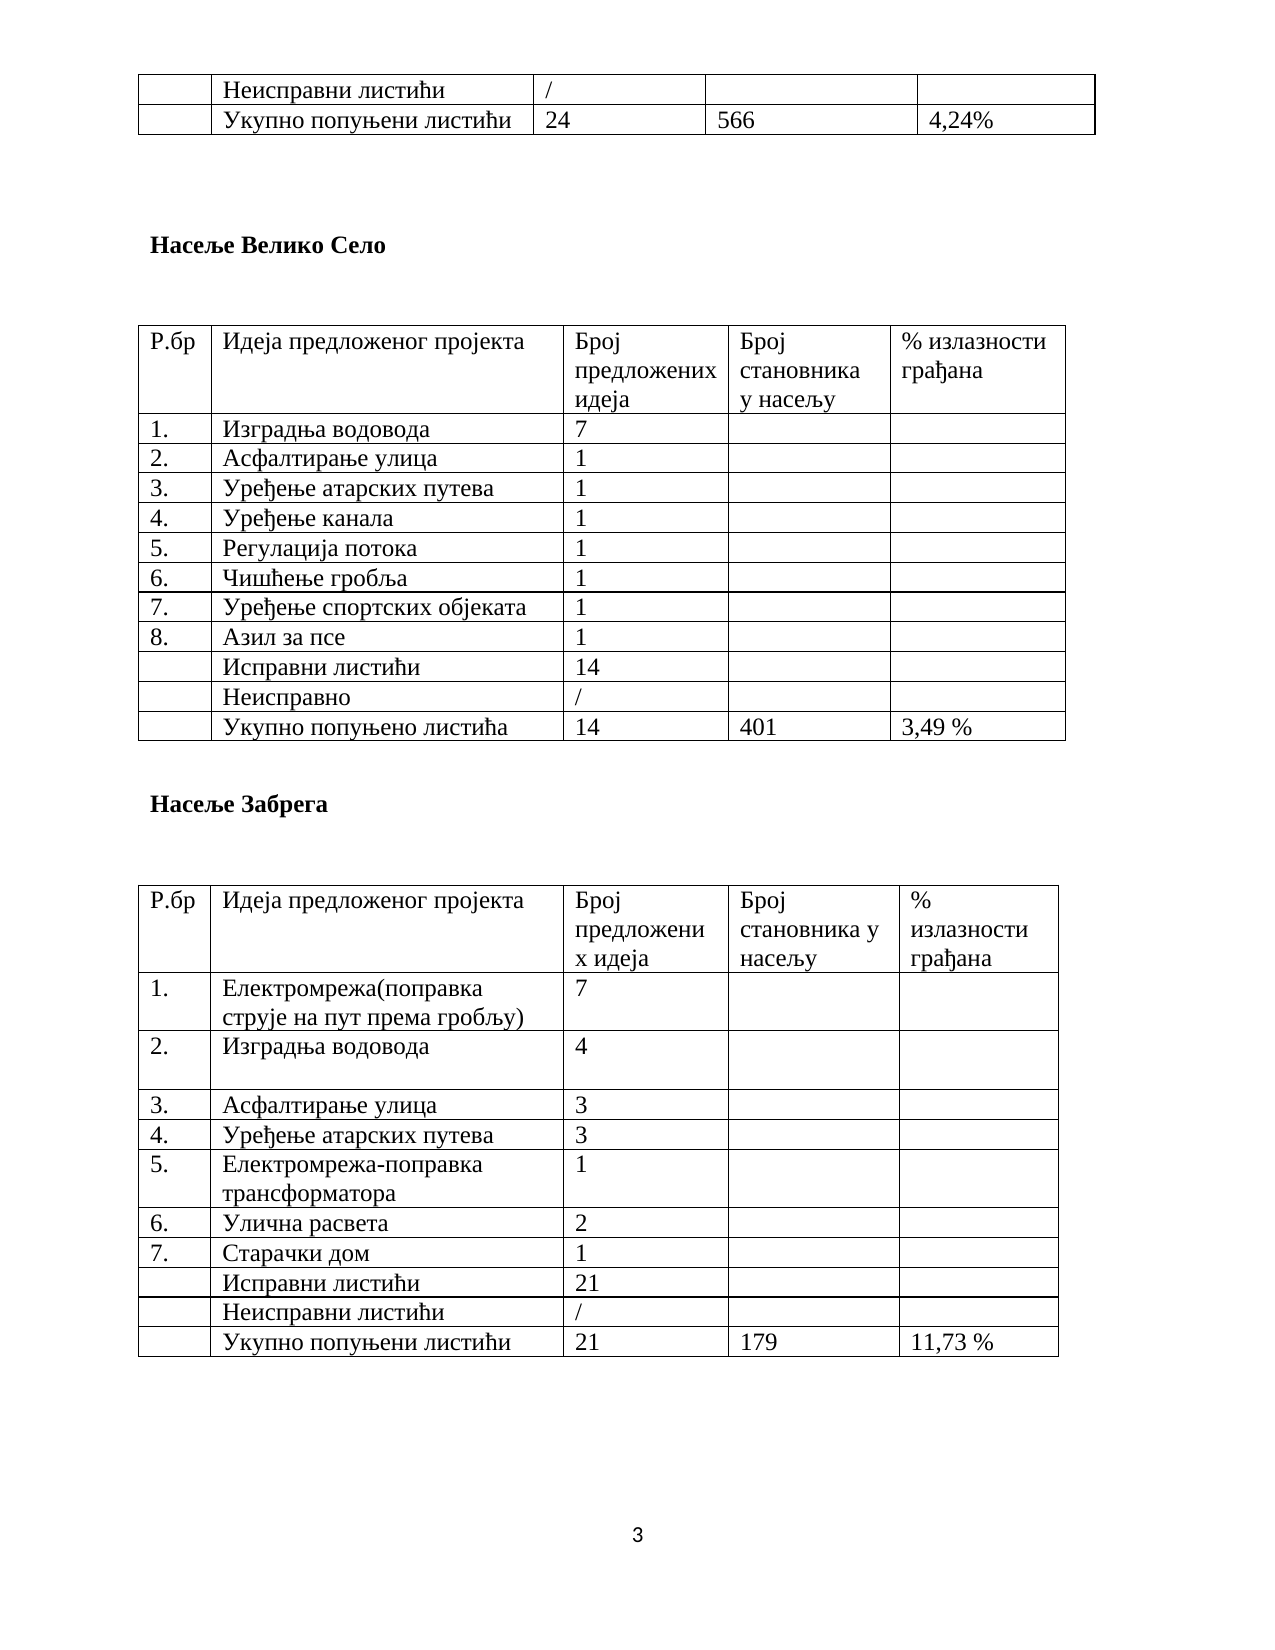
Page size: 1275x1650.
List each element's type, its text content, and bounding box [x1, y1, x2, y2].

table_cell Исправни листићи [211, 1268, 563, 1296]
table_cell [729, 1238, 899, 1267]
table_cell 3. [139, 1090, 210, 1119]
table_cell Електромрежа-поправка трансформатора [211, 1150, 563, 1207]
table_header % излазности грађана [891, 326, 1065, 413]
table_cell Уређење канала [212, 503, 563, 532]
table_cell Чишћење гробља [212, 563, 563, 591]
table_cell [729, 593, 890, 621]
table_cell [900, 1150, 1058, 1207]
table_cell 401 [729, 712, 890, 740]
table_cell 14 [564, 652, 728, 681]
table_cell 2 [564, 1208, 728, 1237]
text Насеље Забрега [150, 789, 1125, 818]
table_cell [891, 414, 1065, 442]
table_cell [891, 444, 1065, 472]
table_header % излазности грађана [900, 886, 1058, 972]
table_cell [729, 1208, 899, 1237]
table_cell 1 [564, 473, 728, 502]
table_cell Неисправно [212, 682, 563, 711]
table_cell Старачки дом [211, 1238, 563, 1267]
table_cell Регулација потока [212, 533, 563, 562]
table_cell Уређење атарских путева [211, 1120, 563, 1148]
table_cell 1 [564, 1150, 728, 1207]
table_cell [729, 1298, 899, 1326]
table_cell [891, 473, 1065, 502]
table_cell [729, 1268, 899, 1296]
table_header Број становника у насељу [729, 326, 890, 413]
table_cell Уређење спортских објеката [212, 593, 563, 621]
table_cell [139, 1268, 210, 1296]
table_cell 4 [564, 1031, 728, 1089]
table_cell 3 [564, 1120, 728, 1148]
table_cell Уређење атарских путева [212, 473, 563, 502]
table_cell [900, 1298, 1058, 1326]
table_cell [891, 593, 1065, 621]
table_cell [918, 75, 1094, 104]
table_cell [891, 682, 1065, 711]
table_cell 4. [139, 503, 211, 532]
table_cell 1 [564, 622, 728, 651]
table_cell / [534, 75, 705, 104]
table_cell 3. [139, 473, 211, 502]
table_cell Неисправни листићи [212, 75, 533, 104]
table_cell [891, 563, 1065, 591]
table_cell [729, 563, 890, 591]
table_cell Укупно попуњени листићи [211, 1327, 563, 1356]
table_cell 14 [564, 712, 728, 740]
table_cell [891, 652, 1065, 681]
table_header Број предложених идеја [564, 326, 728, 413]
table_cell 566 [706, 105, 917, 133]
table_cell 4. [139, 1120, 210, 1148]
table_cell 6. [139, 563, 211, 591]
table_cell Укупно попуњени листићи [212, 105, 533, 133]
table_cell [891, 533, 1065, 562]
table_cell 5. [139, 1150, 210, 1207]
table_cell [139, 1327, 210, 1356]
table_cell Изградња водовода [212, 414, 563, 442]
table_cell 1 [564, 503, 728, 532]
table_cell [900, 1238, 1058, 1267]
table_cell 1 [564, 593, 728, 621]
table_cell 11,73 % [900, 1327, 1058, 1356]
table_cell Азил за псе [212, 622, 563, 651]
table_cell 1 [564, 1238, 728, 1267]
table_cell 4,24% [918, 105, 1094, 133]
table_cell 7. [139, 1238, 210, 1267]
table_cell [729, 1120, 899, 1148]
table_cell [729, 533, 890, 562]
table_cell 21 [564, 1327, 728, 1356]
table_cell [729, 973, 899, 1030]
table_cell [729, 1031, 899, 1089]
table_cell [139, 105, 211, 133]
table_header Идеја предложеног пројекта [212, 326, 563, 413]
table_cell [891, 503, 1065, 532]
table_cell [729, 1150, 899, 1207]
table_cell 1 [564, 563, 728, 591]
table_cell Изградња водовода [211, 1031, 563, 1089]
table_cell / [564, 682, 728, 711]
table_cell 179 [729, 1327, 899, 1356]
table_header Р.бр [139, 326, 211, 413]
table_cell [729, 503, 890, 532]
text Насеље Велико Село [150, 230, 1125, 259]
table_cell [139, 75, 211, 104]
table_cell / [564, 1298, 728, 1326]
table_cell [729, 652, 890, 681]
table_cell [900, 1208, 1058, 1237]
table_cell Укупно попуњено листића [212, 712, 563, 740]
table_cell 24 [534, 105, 705, 133]
table_cell [139, 712, 211, 740]
table_cell 2. [139, 1031, 210, 1089]
table_cell [891, 622, 1065, 651]
table_cell 1. [139, 973, 210, 1030]
table_cell 5. [139, 533, 211, 562]
table_cell [900, 1268, 1058, 1296]
table_cell [729, 414, 890, 442]
table_cell Асфалтирање улица [211, 1090, 563, 1119]
table_cell 21 [564, 1268, 728, 1296]
table_cell 2. [139, 444, 211, 472]
table_cell [729, 1090, 899, 1119]
table_cell [139, 682, 211, 711]
table_cell [900, 973, 1058, 1030]
table_cell 6. [139, 1208, 210, 1237]
table_cell Улична расвета [211, 1208, 563, 1237]
table_header Број становника у насељу [729, 886, 899, 972]
table_cell 7 [564, 414, 728, 442]
table_cell [706, 75, 917, 104]
table_cell 1 [564, 444, 728, 472]
table_header Идеја предложеног пројекта [211, 886, 563, 972]
table_cell [729, 682, 890, 711]
table_cell [900, 1031, 1058, 1089]
table_cell 1. [139, 414, 211, 442]
table_cell Асфалтирање улица [212, 444, 563, 472]
table_cell [900, 1120, 1058, 1148]
table_cell 3 [564, 1090, 728, 1119]
table_cell 3,49 % [891, 712, 1065, 740]
table_cell 7. [139, 593, 211, 621]
table_cell 7 [564, 973, 728, 1030]
table_cell [139, 1298, 210, 1326]
table_cell [139, 652, 211, 681]
table_cell Електромрежа(поправка струје на пут према гробљу) [211, 973, 563, 1030]
table_cell [900, 1090, 1058, 1119]
table_header Р.бр [139, 886, 210, 972]
table_cell [729, 444, 890, 472]
table_header Број предложених идеја [564, 886, 728, 972]
table_cell 8. [139, 622, 211, 651]
table_cell 1 [564, 533, 728, 562]
table_cell Неисправни листићи [211, 1298, 563, 1326]
table_cell [729, 622, 890, 651]
table_cell [729, 473, 890, 502]
table_cell Исправни листићи [212, 652, 563, 681]
